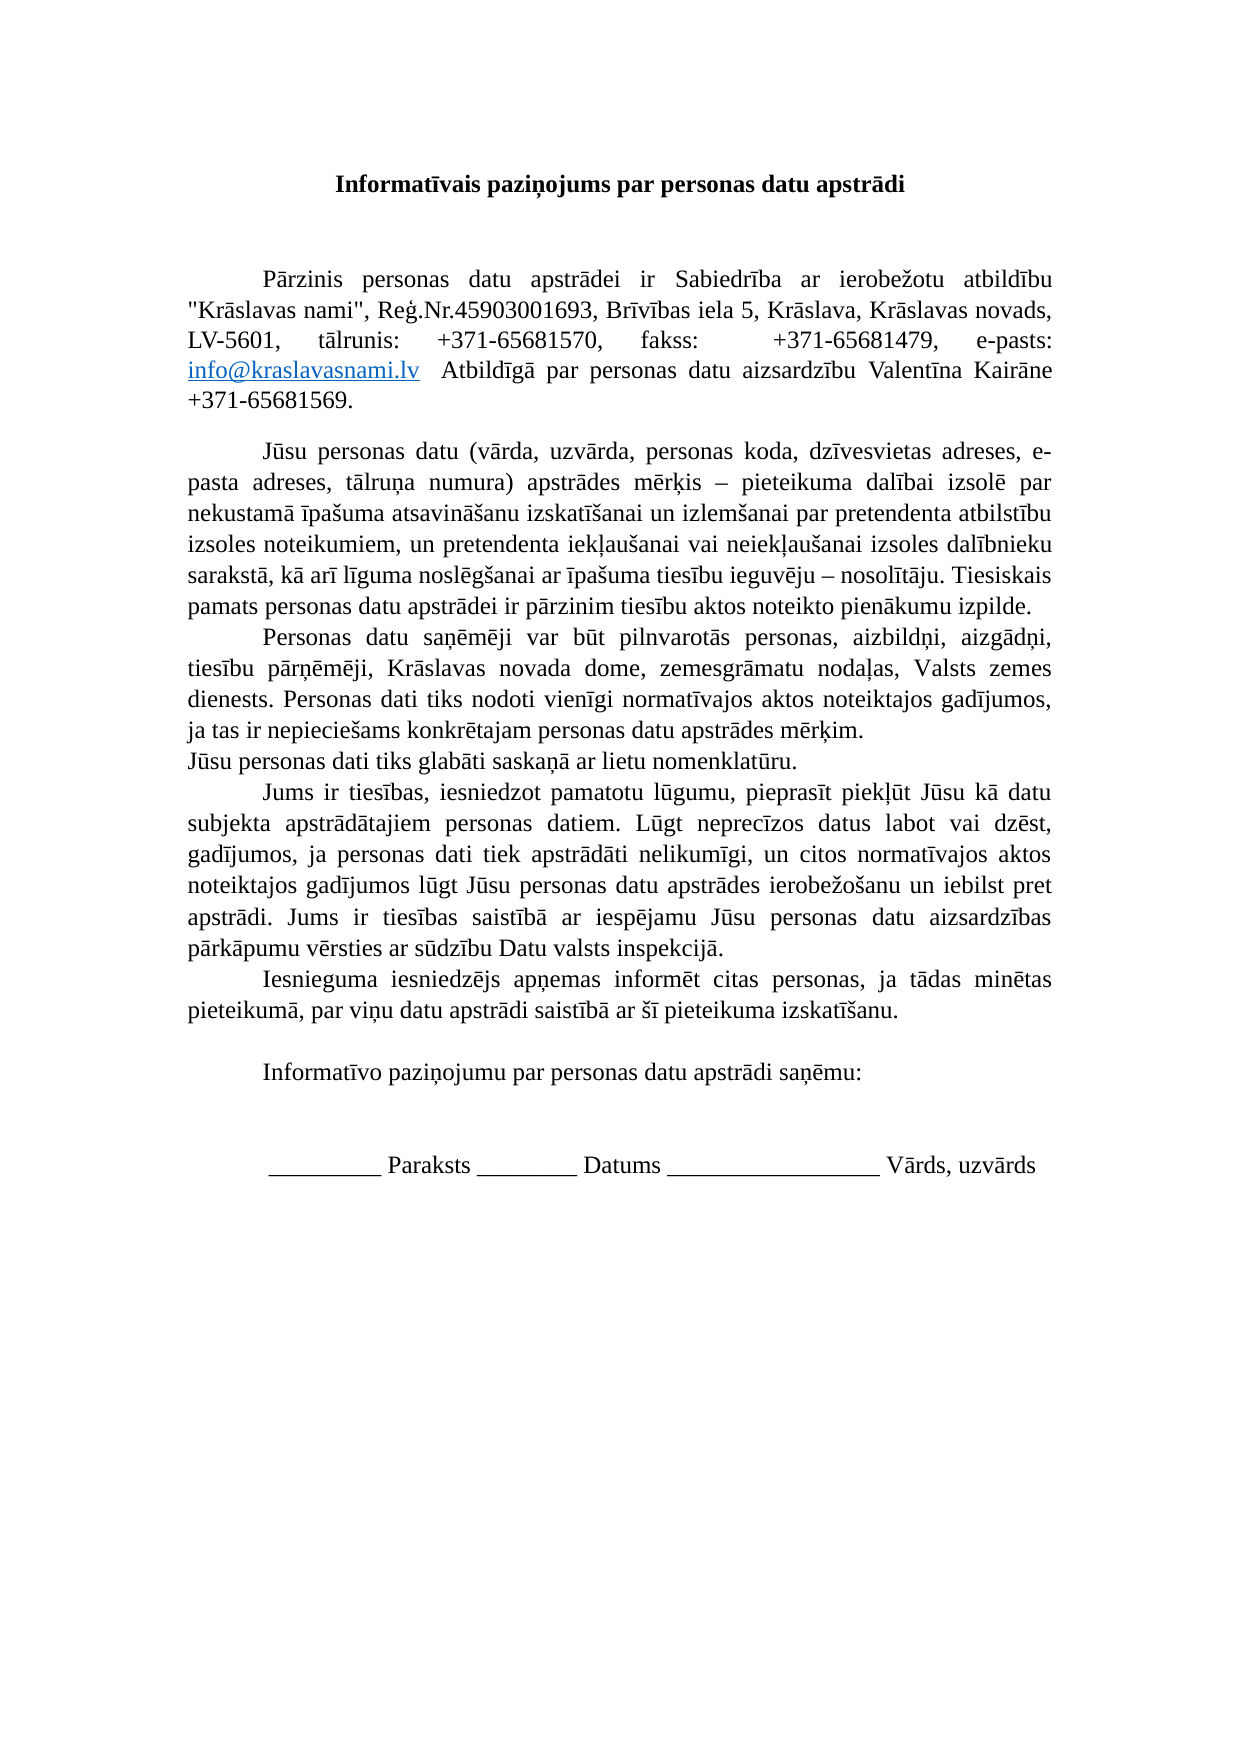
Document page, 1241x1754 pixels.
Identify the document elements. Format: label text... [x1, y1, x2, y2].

text _________ Paraksts ________ Datums _________________ Vārds, uzvārds [187, 1150, 1053, 1179]
text Pārzinis personas datu apstrādei ir Sabiedrība ar ierobežotu atbildību "Krāslavas nami", Reģ.Nr.45903001693, Brīvības iela 5, Krāslava, Krāslavas novads, LV-5601, tālrunis: +371-65681570, fakss: +371-65681479, e-pasts: info@kraslavasnami.lv Atbildīgā par personas datu aizsardzību Valentīna Kairāne +371-65681569. [187, 264, 1053, 414]
text Jūsu personas dati tiks glabāti saskaņā ar lietu nomenklatūru. [187, 746, 1053, 775]
text Jums ir tiesības, iesniedzot pamatotu lūgumu, pieprasīt piekļūt Jūsu kā datu subjekta apstrādātajiem personas datiem. Lūgt neprecīzos datus labot vai dzēst, gadījumos, ja personas dati tiek apstrādāti nelikumīgi, un citos normatīvajos aktos noteiktajos gadījumos lūgt Jūsu personas datu apstrādes ierobežošanu un iebilst pret apstrādi. Jums ir tiesības saistībā ar iespējamu Jūsu personas datu aizsardzības pārkāpumu vērsties ar sūdzību Datu valsts inspekcijā. [187, 777, 1053, 961]
text Informatīvo paziņojumu par personas datu apstrādi saņēmu: [187, 1057, 1053, 1086]
text Jūsu personas datu (vārda, uzvārda, personas koda, dzīvesvietas adreses, e-pasta adreses, tālruņa numura) apstrādes mērķis – pieteikuma dalībai izsolē par nekustamā īpašuma atsavināšanu izskatīšanai un izlemšanai par pretendenta atbilstību izsoles noteikumiem, un pretendenta iekļaušanai vai neiekļaušanai izsoles dalībnieku sarakstā, kā arī līguma noslēgšanai ar īpašuma tiesību ieguvēju – nosolītāju. Tiesiskais pamats personas datu apstrādei ir pārzinim tiesību aktos noteikto pienākumu izpilde. [187, 436, 1053, 620]
text Informatīvais paziņojums par personas datu apstrādi [187, 169, 1053, 198]
text Personas datu saņēmēji var būt pilnvarotās personas, aizbildņi, aizgādņi, tiesību pārņēmēji, Krāslavas novada dome, zemesgrāmatu nodaļas, Valsts zemes dienests. Personas dati tiks nodoti vienīgi normatīvajos aktos noteiktajos gadījumos, ja tas ir nepieciešams konkrētajam personas datu apstrādes mērķim. [187, 622, 1053, 744]
text Iesnieguma iesniedzējs apņemas informēt citas personas, ja tādas minētas pieteikumā, par viņu datu apstrādi saistībā ar šī pieteikuma izskatīšanu. [187, 964, 1053, 1023]
